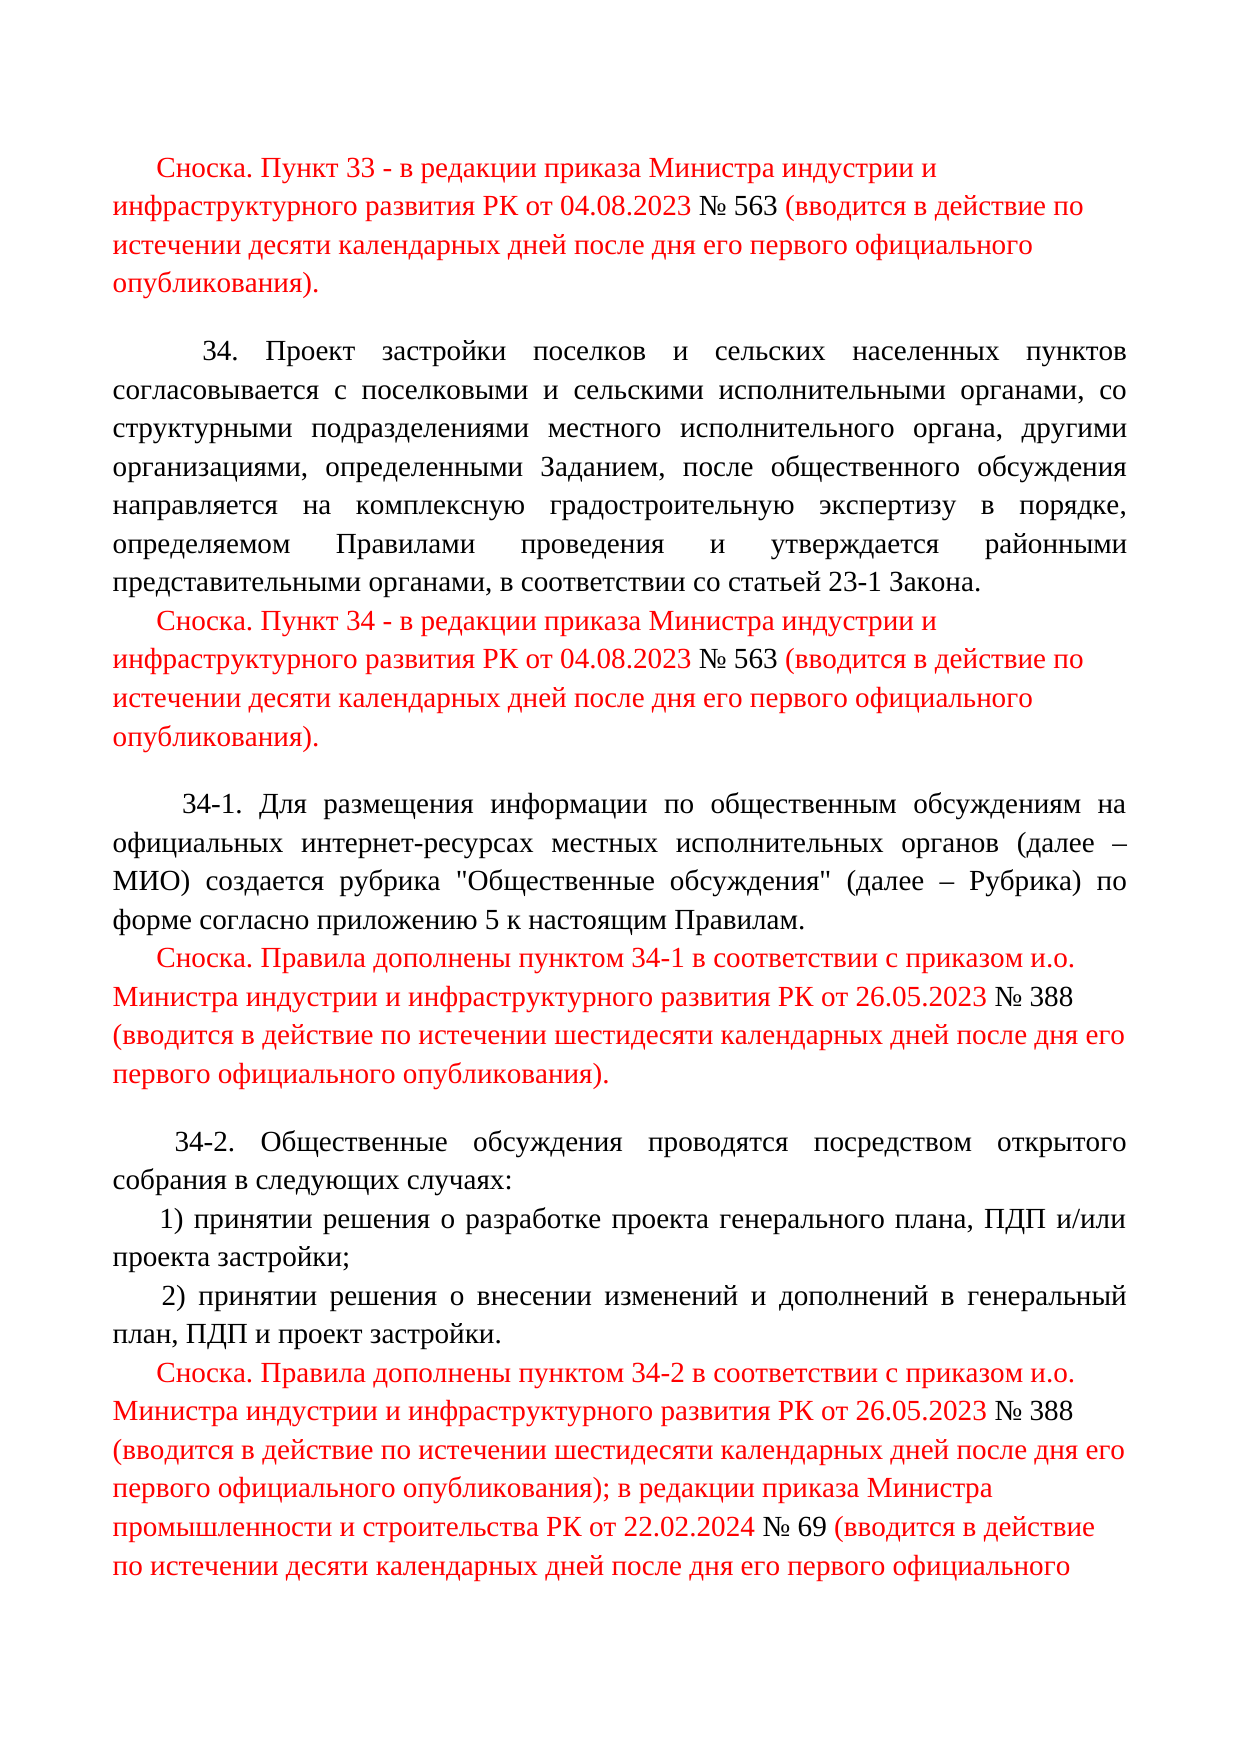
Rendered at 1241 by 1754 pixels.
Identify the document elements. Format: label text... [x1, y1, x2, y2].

text Сноска. Пункт 34 - в редакции приказа Министра индустрии и инфраструктурного развития РК от 04.08.2023 № 563 (вводится в действие по истечении десяти календарных дней после дня его первого официального опубликования). [112, 603, 1128, 782]
text Сноска. Пункт 33 - в редакции приказа Министра индустрии и инфраструктурного развития РК от 04.08.2023 № 563 (вводится в действие по истечении десяти календарных дней после дня его первого официального опубликования). [112, 150, 1128, 329]
text Сноска. Правила дополнены пунктом 34-1 в соответствии с приказом и.о. Министра индустрии и инфраструктурного развития РК от 26.05.2023 № 388 (вводится в действие по истечении шестидесяти календарных дней после дня его первого официального опубликования). [112, 940, 1128, 1120]
text 34-2. Общественные обсуждения проводятся посредством открытого собрания в следующих случаях: [112, 1124, 1128, 1196]
text 34. Проект застройки поселков и сельских населенных пунктов согласовывается с поселковыми и сельскими исполнительными органами, со структурными подразделениями местного исполнительного органа, другими организациями, определенными Заданием, после общественного обсуждения направляется на комплексную градостроительную экспертизу в порядке, определяемом Правилами проведения и утверждается районными представительными органами, в соответствии со статьей 23-1 Закона. [112, 333, 1128, 598]
text 34-1. Для размещения информации по общественным обсуждениям на официальных интернет-ресурсах местных исполнительных органов (далее – МИО) создается рубрика "Общественные обсуждения" (далее – Рубрика) по форме согласно приложению 5 к настоящим Правилам. [112, 786, 1128, 935]
text 1) принятии решения о разработке проекта генерального плана, ПДП и/или проекта застройки; [112, 1201, 1128, 1273]
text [112, 1355, 1128, 1581]
text 2) принятии решения о внесении изменений и дополнений в генеральный план, ПДП и проект застройки. [112, 1278, 1128, 1350]
